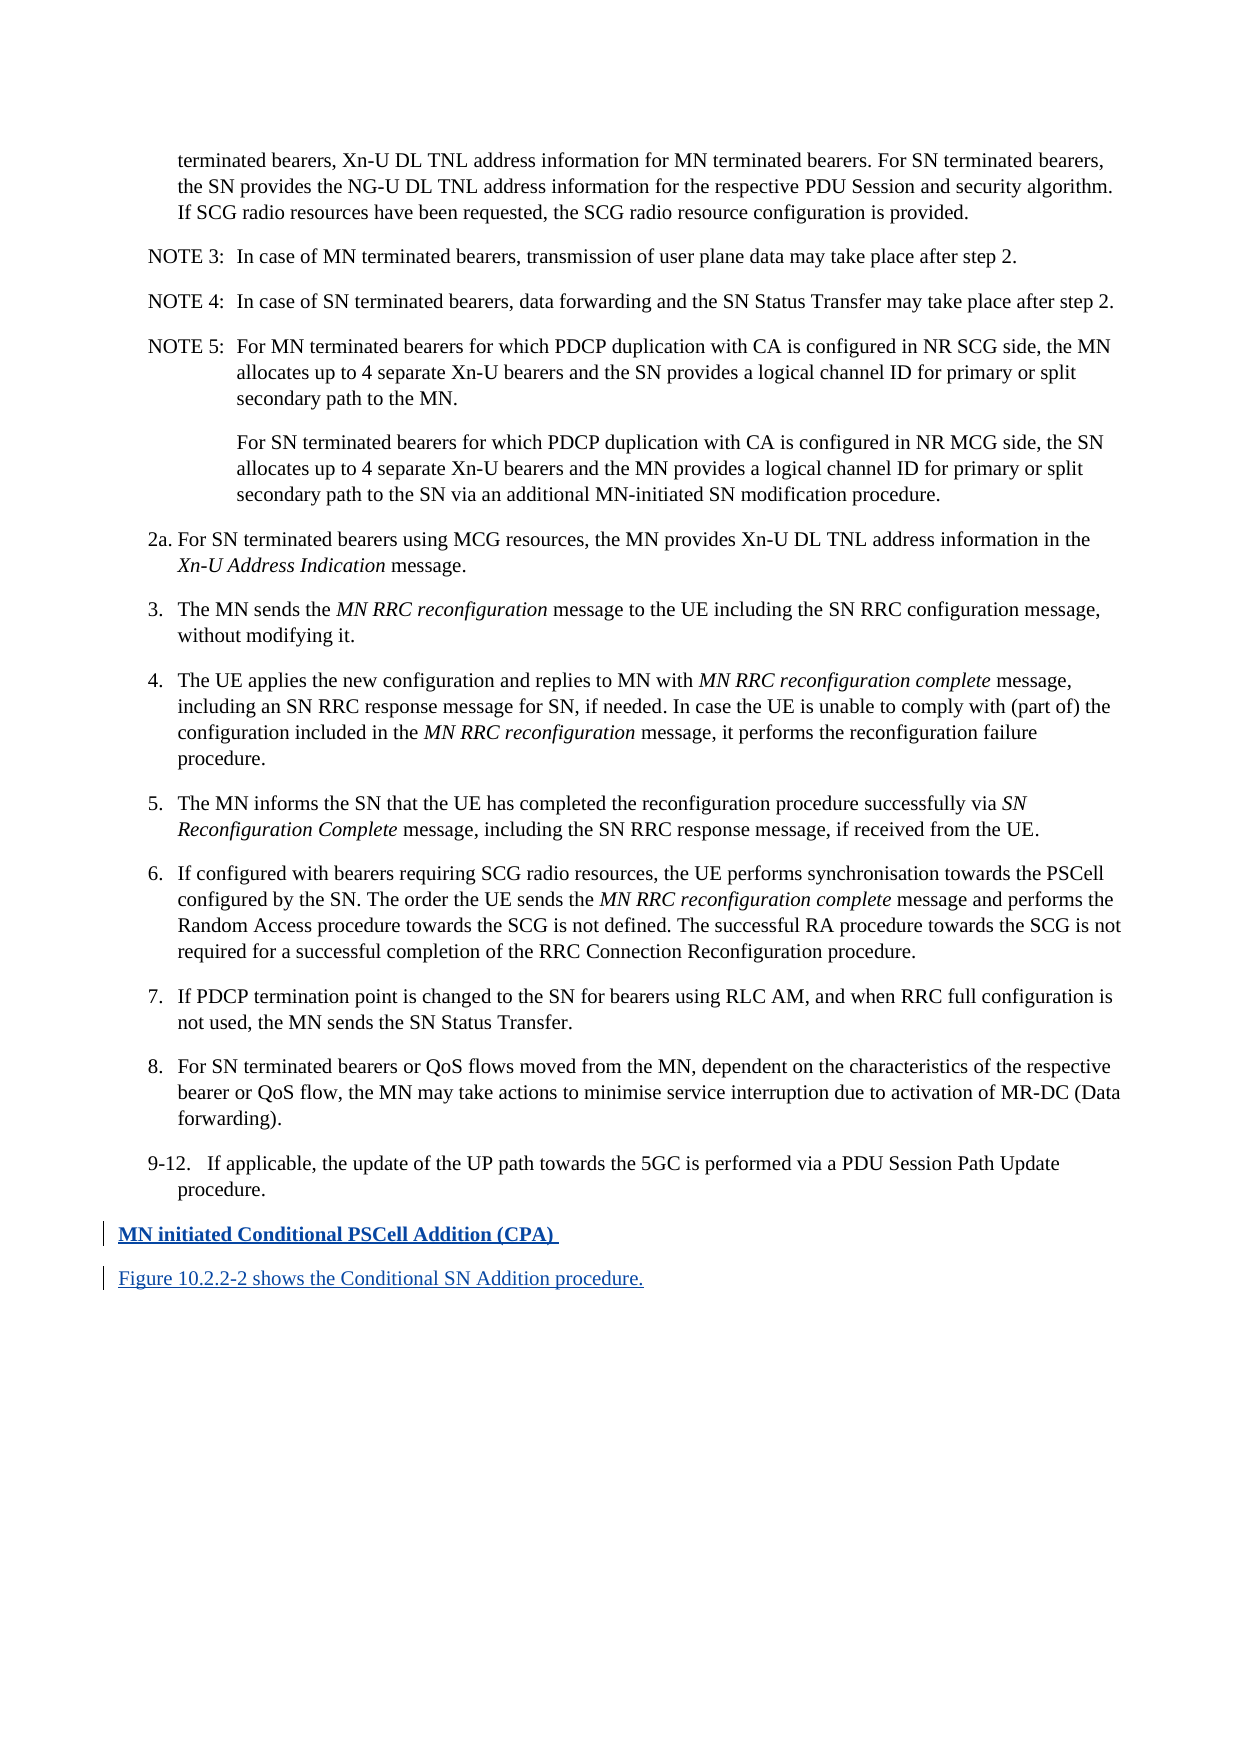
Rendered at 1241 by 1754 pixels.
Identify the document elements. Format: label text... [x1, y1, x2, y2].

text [148, 148, 1122, 224]
text 5. The MN informs the SN that the UE has completed the reconfiguration procedure successfully via SN Reconfiguration Complete message, including the SN RRC response message, if received from the UE. [148, 791, 1122, 841]
text NOTE 4: In case of SN terminated bearers, data forwarding and the SN Status Transfer may take place after step 2. [148, 289, 1122, 313]
text For SN terminated bearers for which PDCP duplication with CA is configured in NR MCG side, the SN allocates up to 4 separate Xn-U bearers and the MN provides a logical channel ID for primary or split secondary path to the SN via an additional MN-initiated SN modification procedure. [148, 430, 1122, 506]
text 3. The MN sends the MN RRC reconfiguration message to the UE including the SN RRC configuration message, without modifying it. [148, 597, 1122, 647]
text NOTE 3: In case of MN terminated bearers, transmission of user plane data may take place after step 2. [148, 244, 1122, 268]
text 6. If configured with bearers requiring SCG radio resources, the UE performs synchronisation towards the PSCell configured by the SN. The order the UE sends the MN RRC reconfiguration complete message and performs the Random Access procedure towards the SCG is not defined. The successful RA procedure towards the SCG is not required for a successful completion of the RRC Connection Reconfiguration procedure. [148, 861, 1122, 963]
text 4. The UE applies the new configuration and replies to MN with MN RRC reconfiguration complete message, including an SN RRC response message for SN, if needed. In case the UE is unable to comply with (part of) the configuration included in the MN RRC reconfiguration message, it performs the reconfiguration failure procedure. [148, 668, 1122, 770]
text NOTE 5: For MN terminated bearers for which PDCP duplication with CA is configured in NR SCG side, the MN allocates up to 4 separate Xn-U bearers and the SN provides a logical channel ID for primary or split secondary path to the MN. [148, 334, 1122, 409]
text 9-12. If applicable, the update of the UP path towards the 5GC is performed via a PDU Session Path Update procedure. [148, 1151, 1122, 1201]
text 7. If PDCP termination point is changed to the SN for bearers using RLC AM, and when RRC full configuration is not used, the MN sends the SN Status Transfer. [148, 984, 1122, 1034]
text 8. For SN terminated bearers or QoS flows moved from the MN, dependent on the characteristics of the respective bearer or QoS flow, the MN may take actions to minimise service interruption due to activation of MR-DC (Data forwarding). [148, 1054, 1122, 1130]
text 2a. For SN terminated bearers using MCG resources, the MN provides Xn-U DL TNL address information in the Xn-U Address Indication message. [148, 527, 1122, 577]
